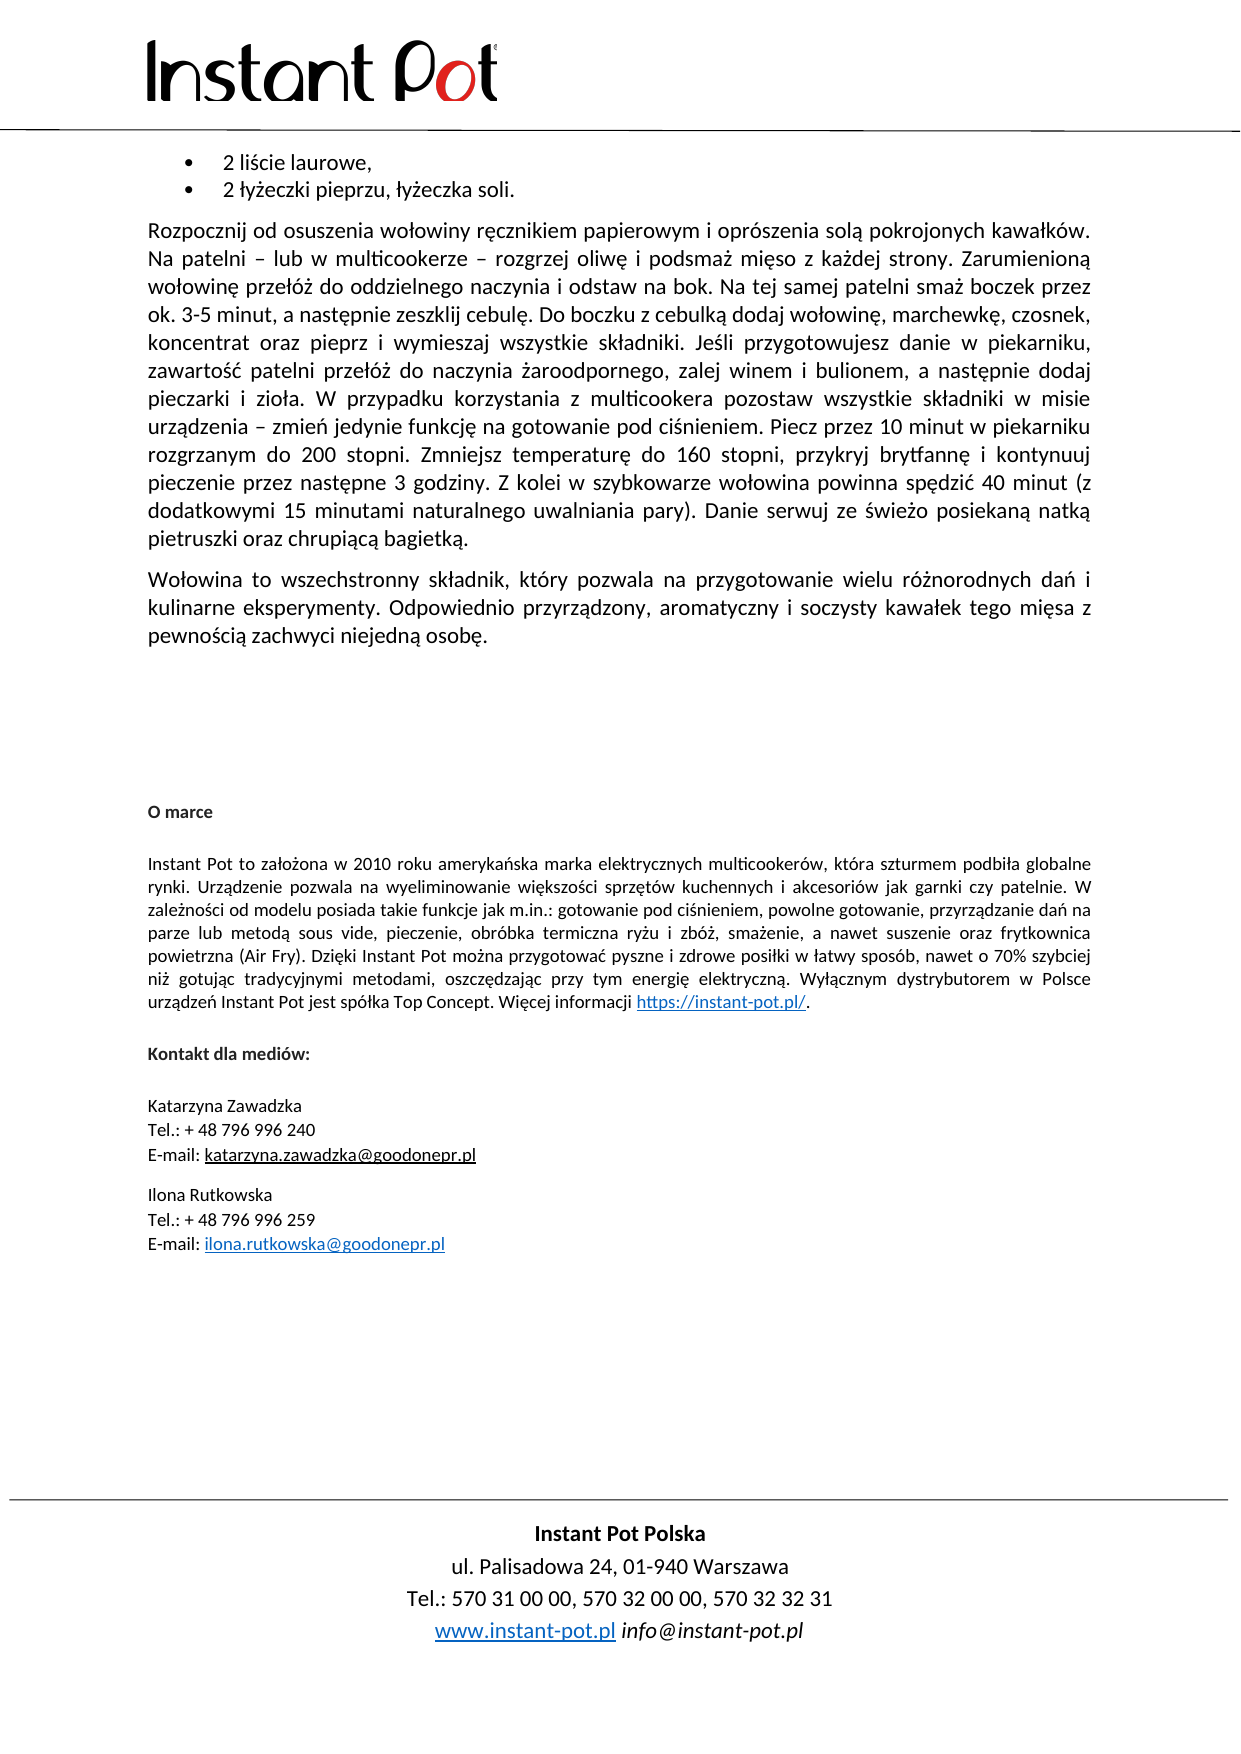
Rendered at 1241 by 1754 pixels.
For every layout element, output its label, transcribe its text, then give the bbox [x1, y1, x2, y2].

text Katarzyna Zawadzka Tel.: + 48 796 996 240 E-mail: katarzyna.zawadzka@goodonepr.pl [148, 1094, 1093, 1166]
text Wołowina to wszechstronny składnik, który pozwala na przygotowanie wielu różnorodnych dań i kulinarne eksperymenty. Odpowiednio przyrządzony, aromatyczny i soczysty kawałek tego mięsa z pewnością zachwyci niejedną osobę. [148, 565, 1093, 649]
text Ilona Rutkowska Tel.: + 48 796 996 259 E-mail: ilona.rutkowska@goodonepr.pl [148, 1184, 1093, 1255]
list 2 łyżeczki pieprzu, łyżeczka soli. [185, 176, 1093, 204]
text O marce [148, 800, 1093, 823]
list 2 liście laurowe, [185, 148, 1093, 176]
text Rozpocznij od osuszenia wołowiny ręcznikiem papierowym i oprószenia solą pokrojonych kawałków. Na patelni – lub w multicookerze – rozgrzej oliwę i podsmaż mięso z każdej strony. Zarumienioną wołowinę przełóż do oddzielnego naczynia i odstaw na bok. Na tej samej patelni smaż boczek przez ok. 3-5 minut, a następnie zeszklij cebulę. Do boczku z cebulką dodaj wołowinę, marchewkę, czosnek, koncentrat oraz pieprz i wymieszaj wszystkie składniki. Jeśli przygotowujesz danie w piekarniku, zawartość patelni przełóż do naczynia żaroodpornego, zalej winem i bulionem, a następnie dodaj pieczarki i zioła. W przypadku korzystania z multicookera pozostaw wszystkie składniki w misie urządzenia – zmień jedynie funkcję na gotowanie pod ciśnieniem. Piecz przez 10 minut w piekarniku rozgrzanym do 200 stopni. Zmniejsz temperaturę do 160 stopni, przykryj brytfannę i kontynuuj pieczenie przez następne 3 godziny. Z kolei w szybkowarze wołowina powinna spędzić 40 minut (z dodatkowymi 15 minutami naturalnego uwalniania pary). Danie serwuj ze świeżo posiekaną natką pietruszki oraz chrupiącą bagietką. [148, 216, 1093, 552]
picture [146, 40, 497, 100]
text Kontakt dla mediów: [148, 1042, 1093, 1065]
text Instant Pot to założona w 2010 roku amerykańska marka elektrycznych multicookerów, która szturmem podbiła globalne rynki. Urządzenie pozwala na wyeliminowanie większości sprzętów kuchennych i akcesoriów jak garnki czy patelnie. W zależności od modelu posiada takie funkcje jak m.in.: gotowanie pod ciśnieniem, powolne gotowanie, przyrządzanie dań na parze lub metodą sous vide, pieczenie, obróbka termiczna ryżu i zbóż, smażenie, a nawet suszenie oraz frytkownica powietrzna (Air Fry). Dzięki Instant Pot można przygotować pyszne i zdrowe posiłki w łatwy sposób, nawet o 70% szybciej niż gotując tradycyjnymi metodami, oszczędzając przy tym energię elektryczną. Wyłącznym dystrybutorem w Polsce urządzeń Instant Pot jest spółka Top Concept. Więcej informacji https://instant-pot.pl/. [148, 852, 1093, 1013]
